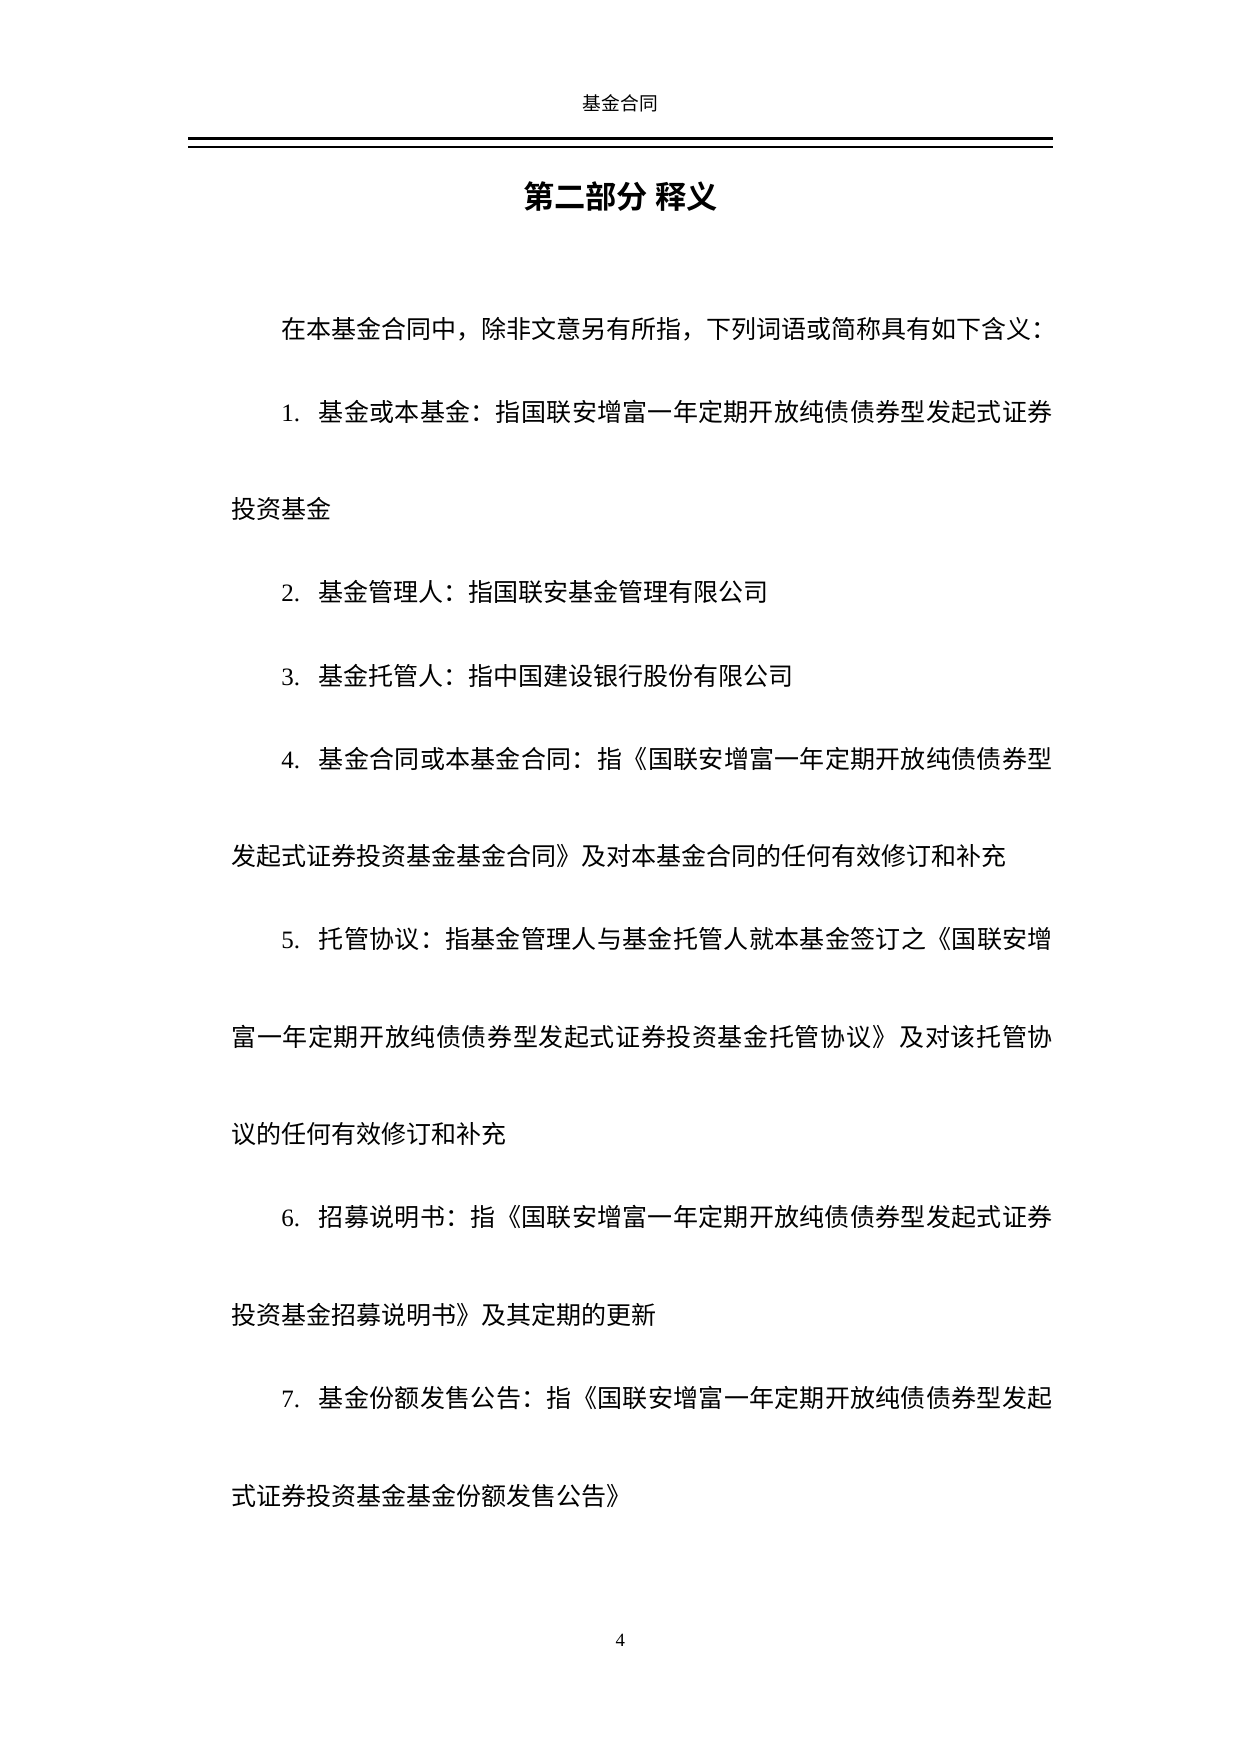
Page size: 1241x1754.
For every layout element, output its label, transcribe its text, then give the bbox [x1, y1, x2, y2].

list 基金托管人：指中国建设银行股份有限公司 [231, 642, 1053, 707]
list 招募说明书：指《国联安增富一年定期开放纯债债券型发起式证券投资基金招募说明书》及其定期的更新 [231, 1183, 1053, 1346]
list 基金合同或本基金合同：指《国联安增富一年定期开放纯债债券型发起式证券投资基金基金合同》及对本基金合同的任何有效修订和补充 [231, 725, 1053, 887]
text 在本基金合同中，除非文意另有所指，下列词语或简称具有如下含义： [281, 295, 1053, 360]
list 基金或本基金：指国联安增富一年定期开放纯债债券型发起式证券投资基金 [231, 378, 1053, 540]
list 托管协议：指基金管理人与基金托管人就本基金签订之《国联安增富一年定期开放纯债债券型发起式证券投资基金托管协议》及对该托管协议的任何有效修订和补充 [231, 905, 1053, 1165]
list 基金份额发售公告：指《国联安增富一年定期开放纯债债券型发起式证券投资基金基金份额发售公告》 [231, 1364, 1053, 1527]
text 第二部分 释义 [187, 162, 1053, 227]
list 基金管理人：指国联安基金管理有限公司 [231, 558, 1053, 623]
